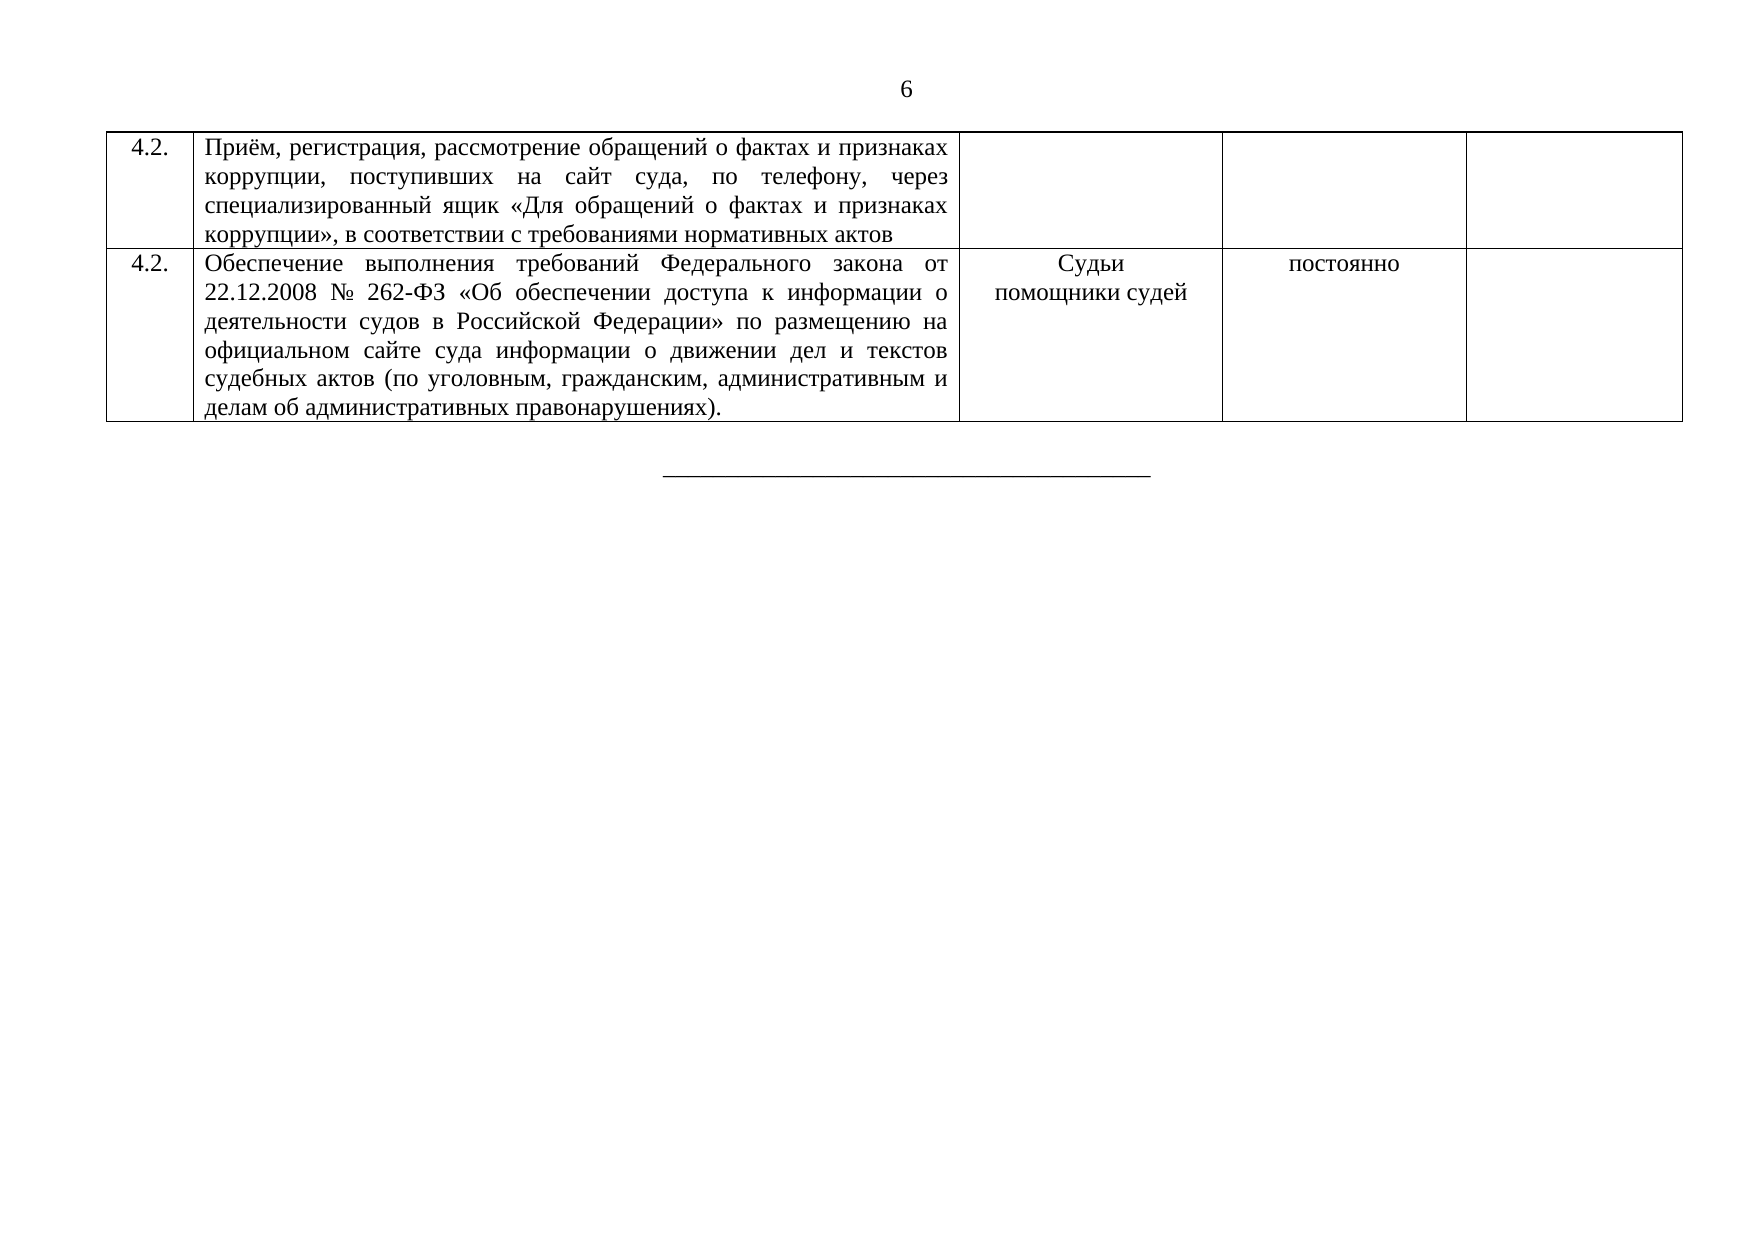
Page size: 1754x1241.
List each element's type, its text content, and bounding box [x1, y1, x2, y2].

table_cell [1467, 133, 1682, 247]
table_cell Приём, регистрация, рассмотрение обращений о фактах и признаках коррупции, поступивших на сайт суда, по телефону, через специализированный ящик «Для обращений о фактах и признаках коррупции», в соответствии с требованиями нормативных актов [194, 133, 959, 247]
table_cell Обеспечение выполнения требований Федерального закона от 22.12.2008 № 262-ФЗ «Об обеспечении доступа к информации о деятельности судов в Российской Федерации» по размещению на официальном сайте суда информации о движении дел и текстов судебных актов (по уголовным, гражданским, административным и делам об административных правонарушениях). [194, 249, 959, 421]
table_cell 4.2. [107, 249, 193, 421]
table_cell постоянно [1223, 249, 1466, 421]
table_cell [960, 133, 1222, 247]
table_cell 4.2. [107, 133, 193, 247]
table_cell [1467, 249, 1682, 421]
table_cell [1223, 133, 1466, 247]
table_cell Судьи помощники судей [960, 249, 1222, 421]
text _______________________________________ [118, 451, 1695, 480]
